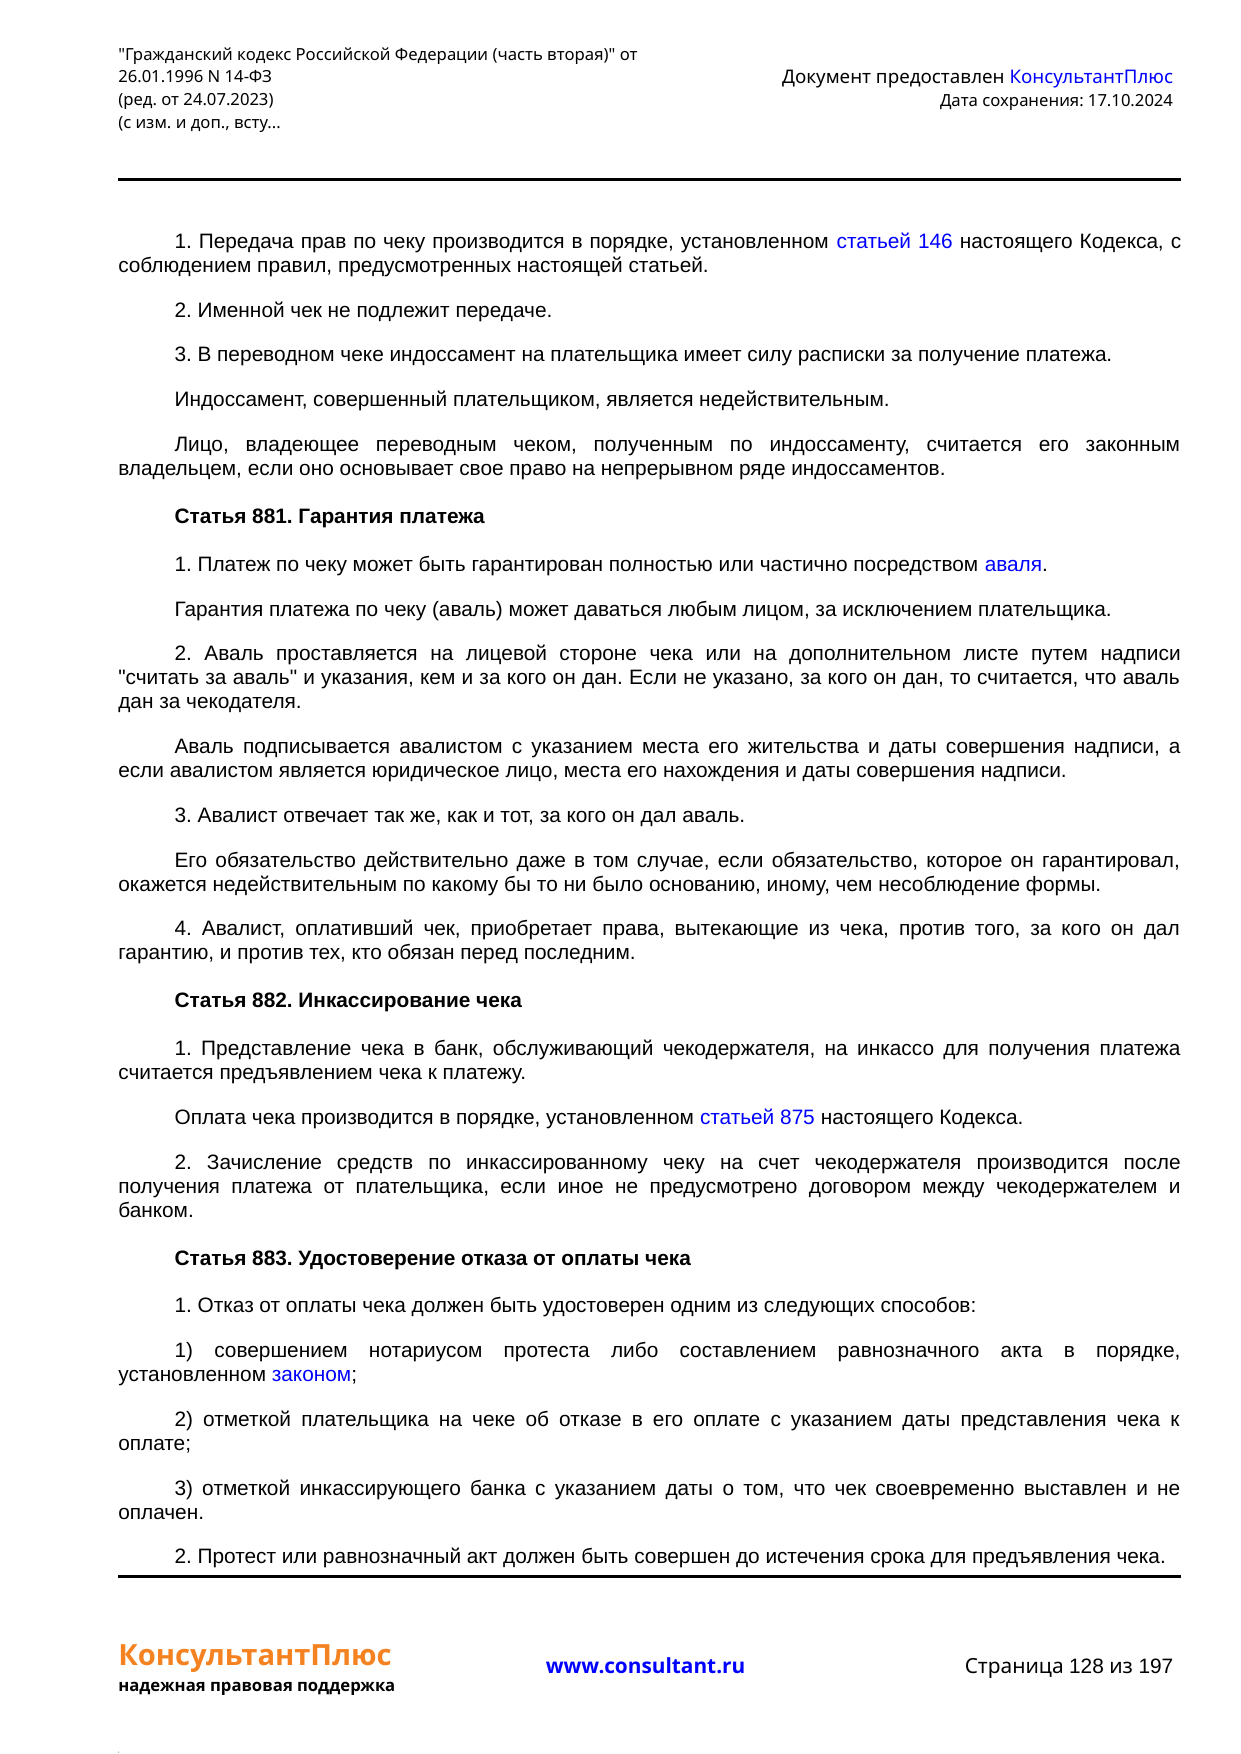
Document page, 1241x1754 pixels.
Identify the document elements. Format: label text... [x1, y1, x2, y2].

text Индоссамент, совершенный плательщиком, является недействительным. [118, 387, 1181, 411]
text 3) отметкой инкассирующего банка с указанием даты о том, что чек своевременно выставлен и не оплачен. [118, 1476, 1181, 1523]
text 2) отметкой плательщика на чеке об отказе в его оплате с указанием даты представления чека к оплате; [118, 1407, 1181, 1455]
text 2. Зачисление средств по инкассированному чеку на счет чекодержателя производится после получения платежа от плательщика, если иное не предусмотрено договором между чекодержателем и банком. [118, 1149, 1181, 1221]
text Лицо, владеющее переводным чеком, полученным по индоссаменту, считается его законным владельцем, если оно основывает свое право на непрерывном ряде индоссаментов. [118, 432, 1181, 480]
text Гарантия платежа по чеку (аваль) может даваться любым лицом, за исключением плательщика. [118, 596, 1181, 620]
title Статья 882. Инкассирование чека [118, 988, 1181, 1012]
text 2. Протест или равнозначный акт должен быть совершен до истечения срока для предъявления чека. [118, 1544, 1181, 1568]
text Аваль подписывается авалистом с указанием места его жительства и даты совершения надписи, а если авалистом является юридическое лицо, места его нахождения и даты совершения надписи. [118, 734, 1181, 782]
text 4. Авалист, оплативший чек, приобретает права, вытекающие из чека, против того, за кого он дал гарантию, и против тех, кто обязан перед последним. [118, 916, 1181, 964]
text Оплата чека производится в порядке, установленном статьей 875 настоящего Кодекса. [118, 1105, 1181, 1129]
text 2. Аваль проставляется на лицевой стороне чека или на дополнительном листе путем надписи "считать за аваль" и указания, кем и за кого он дан. Если не указано, за кого он дан, то считается, что аваль дан за чекодателя. [118, 641, 1181, 713]
text 1. Платеж по чеку может быть гарантирован полностью или частично посредством аваля. [118, 552, 1181, 576]
text 1. Передача прав по чеку производится в порядке, установленном статьей 146 настоящего Кодекса, с соблюдением правил, предусмотренных настоящей статьей. [118, 229, 1181, 277]
title Статья 881. Гарантия платежа [118, 504, 1181, 528]
text 3. В переводном чеке индоссамент на плательщика имеет силу расписки за получение платежа. [118, 342, 1181, 366]
text Его обязательство действительно даже в том случае, если обязательство, которое он гарантировал, окажется недействительным по какому бы то ни было основанию, иному, чем несоблюдение формы. [118, 847, 1181, 895]
text 1) совершением нотариусом протеста либо составлением равнозначного акта в порядке, установленном законом; [118, 1338, 1181, 1386]
title Статья 883. Удостоверение отказа от оплаты чека [118, 1245, 1181, 1269]
text 1. Отказ от оплаты чека должен быть удостоверен одним из следующих способов: [118, 1293, 1181, 1317]
text 2. Именной чек не подлежит передаче. [118, 297, 1181, 321]
text 3. Авалист отвечает так же, как и тот, за кого он дал аваль. [118, 803, 1181, 827]
text 1. Представление чека в банк, обслуживающий чекодержателя, на инкассо для получения платежа считается предъявлением чека к платежу. [118, 1036, 1181, 1084]
